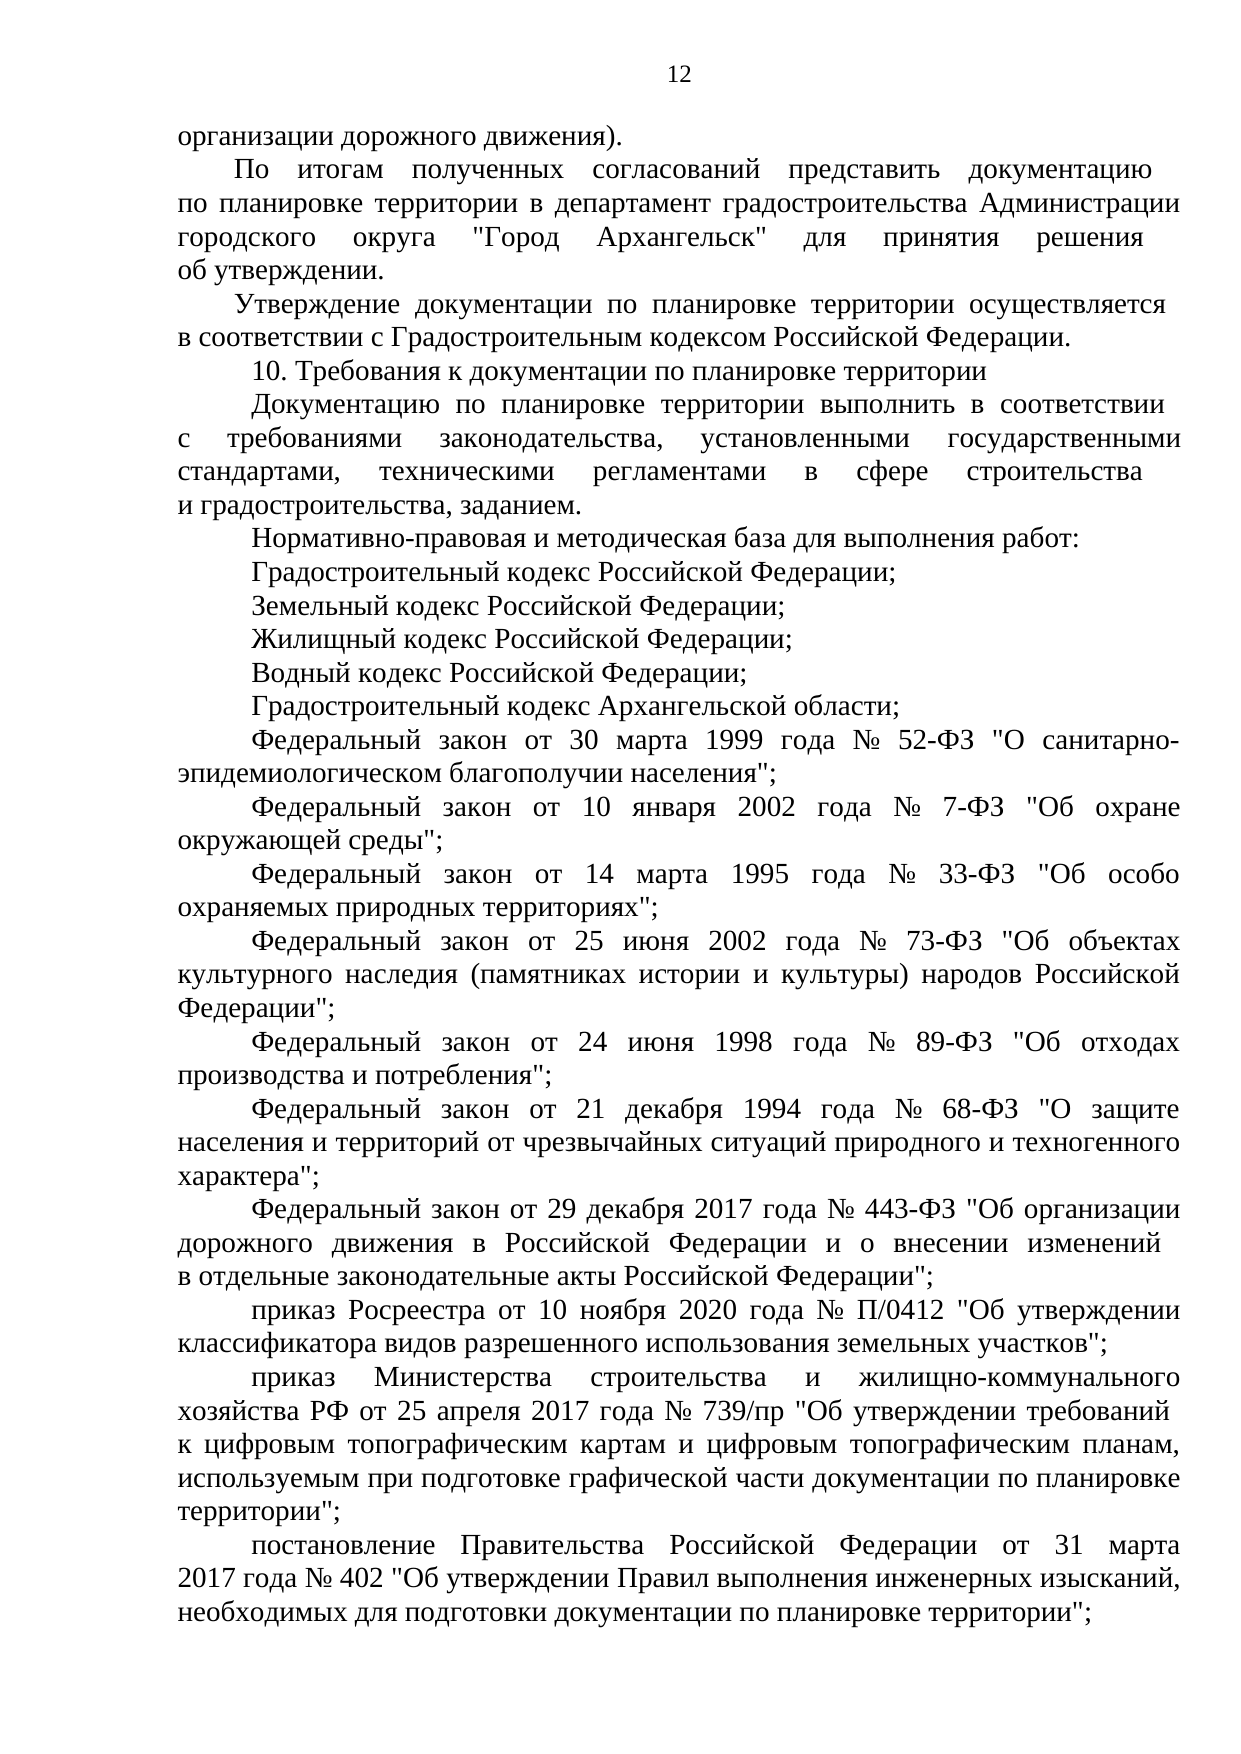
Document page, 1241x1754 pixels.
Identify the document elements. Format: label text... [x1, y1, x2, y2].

text Федеральный закон от 10 января 2002 года № 7-ФЗ "Об охране окружающей среды"; [177, 789, 1181, 856]
text постановление Правительства Российской Федерации от 31 марта 2017 года № 402 "Об утверждении Правил выполнения инженерных изысканий, необходимых для подготовки документации по планировке территории"; [177, 1527, 1181, 1627]
text Утверждение документации по планировке территории осуществляется в соответствии с Градостроительным кодексом Российской Федерации. [177, 286, 1181, 353]
text Федеральный закон от 29 декабря 2017 года № 443-ФЗ "Об организации дорожного движения в Российской Федерации и о внесении изменений в отдельные законодательные акты Российской Федерации"; [177, 1191, 1181, 1292]
text По итогам полученных согласований представить документацию по планировке территории в департамент градостроительства Администрации городского округа "Город Архангельск" для принятия решения об утверждении. [177, 152, 1181, 286]
text Федеральный закон от 14 марта 1995 года № 33-ФЗ "Об особо охраняемых природных территориях"; [177, 856, 1181, 923]
text Нормативно-правовая и методическая база для выполнения работ: [177, 521, 1181, 554]
text Документацию по планировке территории выполнить в соответствии с требованиями законодательства, установленными государственными стандартами, техническими регламентами в сфере строительства и градостроительства, заданием. [177, 386, 1181, 521]
text Жилищный кодекс Российской Федерации; [177, 621, 1181, 655]
text Земельный кодекс Российской Федерации; [177, 588, 1181, 621]
text приказ Росреестра от 10 ноября 2020 года № П/0412 "Об утверждении классификатора видов разрешенного использования земельных участков"; [177, 1292, 1181, 1359]
text Федеральный закон от 30 марта 1999 года № 52-ФЗ "О санитарно-эпидемиологическом благополучии населения"; [177, 722, 1181, 789]
text Градостроительный кодекс Архангельской области; [177, 688, 1181, 722]
text 10. Требования к документации по планировке территории [177, 353, 1181, 386]
text Водный кодекс Российской Федерации; [177, 655, 1181, 688]
text Федеральный закон от 25 июня 2002 года № 73-ФЗ "Об объектах культурного наследия (памятниках истории и культуры) народов Российской Федерации"; [177, 923, 1181, 1024]
text приказ Министерства строительства и жилищно-коммунального хозяйства РФ от 25 апреля 2017 года № 739/пр "Об утверждении требований к цифровым топографическим картам и цифровым топографическим планам, используемым при подготовке графической части документации по планировке территории"; [177, 1359, 1181, 1527]
text Градостроительный кодекс Российской Федерации; [177, 554, 1181, 588]
text Федеральный закон от 21 декабря 1994 года № 68-ФЗ "О защите населения и территорий от чрезвычайных ситуаций природного и техногенного характера"; [177, 1091, 1181, 1191]
text Федеральный закон от 24 июня 1998 года № 89-ФЗ "Об отходах производства и потребления"; [177, 1024, 1181, 1091]
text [177, 118, 1181, 152]
